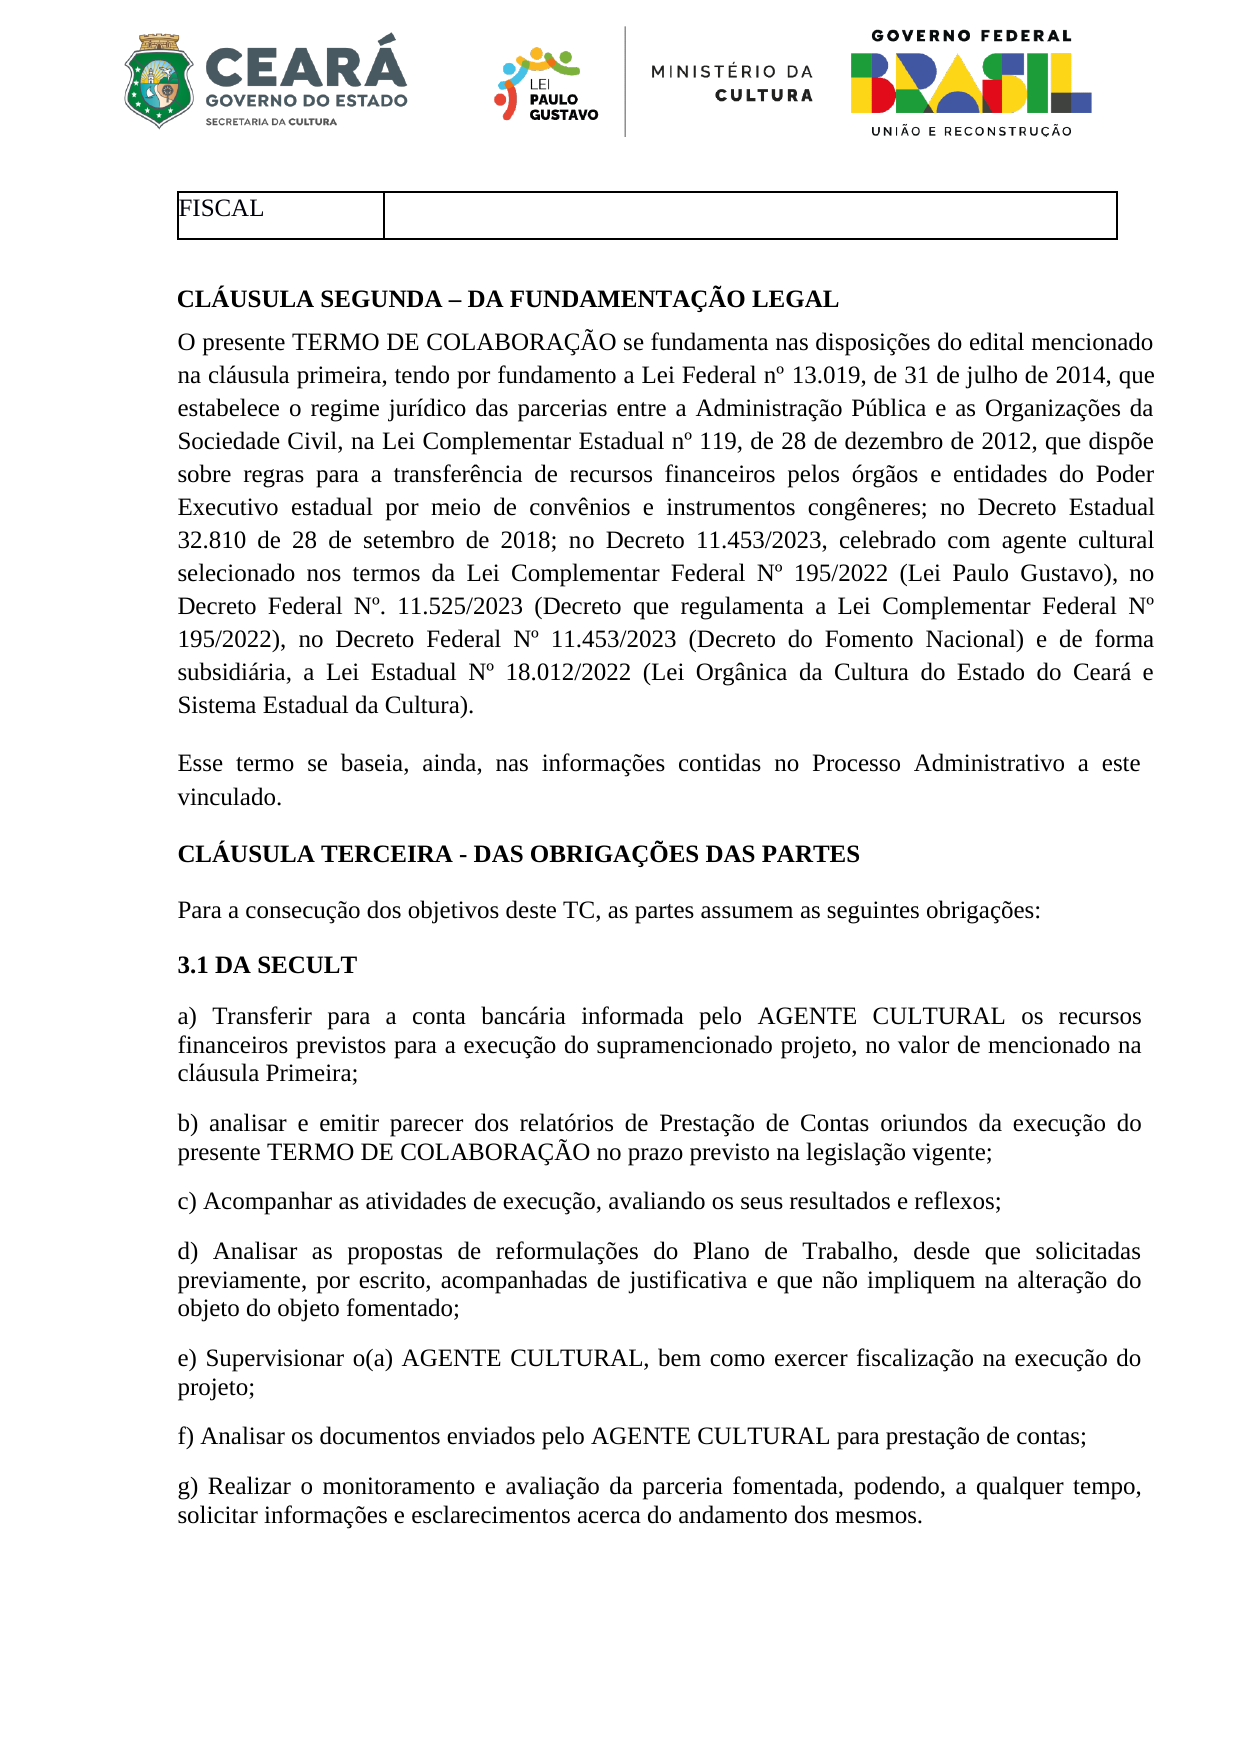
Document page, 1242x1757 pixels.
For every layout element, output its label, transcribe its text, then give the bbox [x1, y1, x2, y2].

text c) Acompanhar as atividades de execução, avaliando os seus resultados e reflexos; [177, 1186, 1142, 1215]
text d) Analisar as propostas de reformulações do Plano de Trabalho, desde que solicitadas previamente, por escrito, acompanhadas de justificativa e que não impliquem na alteração do objeto do objeto fomentado; [177, 1236, 1142, 1322]
text f) Analisar os documentos enviados pelo AGENTE CULTURAL para prestação de contas; [177, 1421, 1142, 1450]
picture [118, 26, 1094, 137]
table_cell [385, 193, 1116, 238]
text b) analisar e emitir parecer dos relatórios de Prestação de Contas oriundos da execução do presente TERMO DE COLABORAÇÃO no prazo previsto na legislação vigente; [177, 1108, 1142, 1166]
text Para a consecução dos objetivos deste TC, as partes assumem as seguintes obrigações: [177, 895, 1142, 924]
text CLÁUSULA SEGUNDA – DA FUNDAMENTAÇÃO LEGAL [177, 284, 1155, 312]
text Esse termo se baseia, ainda, nas informações contidas no Processo Administrativo a este vinculado. [177, 748, 1142, 810]
text a) Transferir para a conta bancária informada pelo AGENTE CULTURAL os recursos financeiros previstos para a execução do supramencionado projeto, no valor de mencionado na cláusula Primeira; [177, 1001, 1142, 1087]
text O presente TERMO DE COLABORAÇÃO se fundamenta nas disposições do edital mencionado na cláusula primeira, tendo por fundamento a Lei Federal nº 13.019, de 31 de julho de 2014, que estabelece o regime jurídico das parcerias entre a Administração Pública e as Organizações da Sociedade Civil, na Lei Complementar Estadual nº 119, de 28 de dezembro de 2012, que dispõe sobre regras para a transferência de recursos financeiros pelos órgãos e entidades do Poder Executivo estadual por meio de convênios e instrumentos congêneres; no Decreto Estadual 32.810 de 28 de setembro de 2018; no Decreto 11.453/2023, celebrado com agente cultural selecionado nos termos da Lei Complementar Federal Nº 195/2022 (Lei Paulo Gustavo), no Decreto Federal Nº. 11.525/2023 (Decreto que regulamenta a Lei Complementar Federal Nº 195/2022), no Decreto Federal Nº 11.453/2023 (Decreto do Fomento Nacional) e de forma subsidiária, a Lei Estadual Nº 18.012/2022 (Lei Orgânica da Cultura do Estado do Ceará e Sistema Estadual da Cultura). [177, 327, 1155, 393]
text O presente TERMO DE COLABORAÇÃO se fundamenta nas disposições do edital mencionado na cláusula primeira, tendo por fundamento a Lei Federal nº 13.019, de 31 de julho de 2014, que estabelece o regime jurídico das parcerias entre a Administração Pública e as Organizações da Sociedade Civil, na Lei Complementar Estadual nº 119, de 28 de dezembro de 2012, que dispõe sobre regras para a transferência de recursos financeiros pelos órgãos e entidades do Poder Executivo estadual por meio de convênios e instrumentos congêneres; no Decreto Estadual 32.810 de 28 de setembro de 2018; no Decreto 11.453/2023, celebrado com agente cultural selecionado nos termos da Lei Complementar Federal Nº 195/2022 (Lei Paulo Gustavo), no Decreto Federal Nº. 11.525/2023 (Decreto que regulamenta a Lei Complementar Federal Nº 195/2022), no Decreto Federal Nº 11.453/2023 (Decreto do Fomento Nacional) e de forma subsidiária, a Lei Estadual Nº 18.012/2022 (Lei Orgânica da Cultura do Estado do Ceará e Sistema Estadual da Cultura). [177, 488, 1155, 719]
text g) Realizar o monitoramento e avaliação da parceria fomentada, podendo, a qualquer tempo, solicitar informações e esclarecimentos acerca do andamento dos mesmos. [177, 1471, 1142, 1528]
text CLÁUSULA TERCEIRA - DAS OBRIGAÇÕES DAS PARTES [177, 839, 1155, 868]
text e) Supervisionar o(a) AGENTE CULTURAL, bem como exercer fiscalização na execução do projeto; [177, 1343, 1142, 1401]
text 3.1 DA SECULT [177, 950, 1142, 979]
table_cell FISCAL [179, 193, 383, 238]
